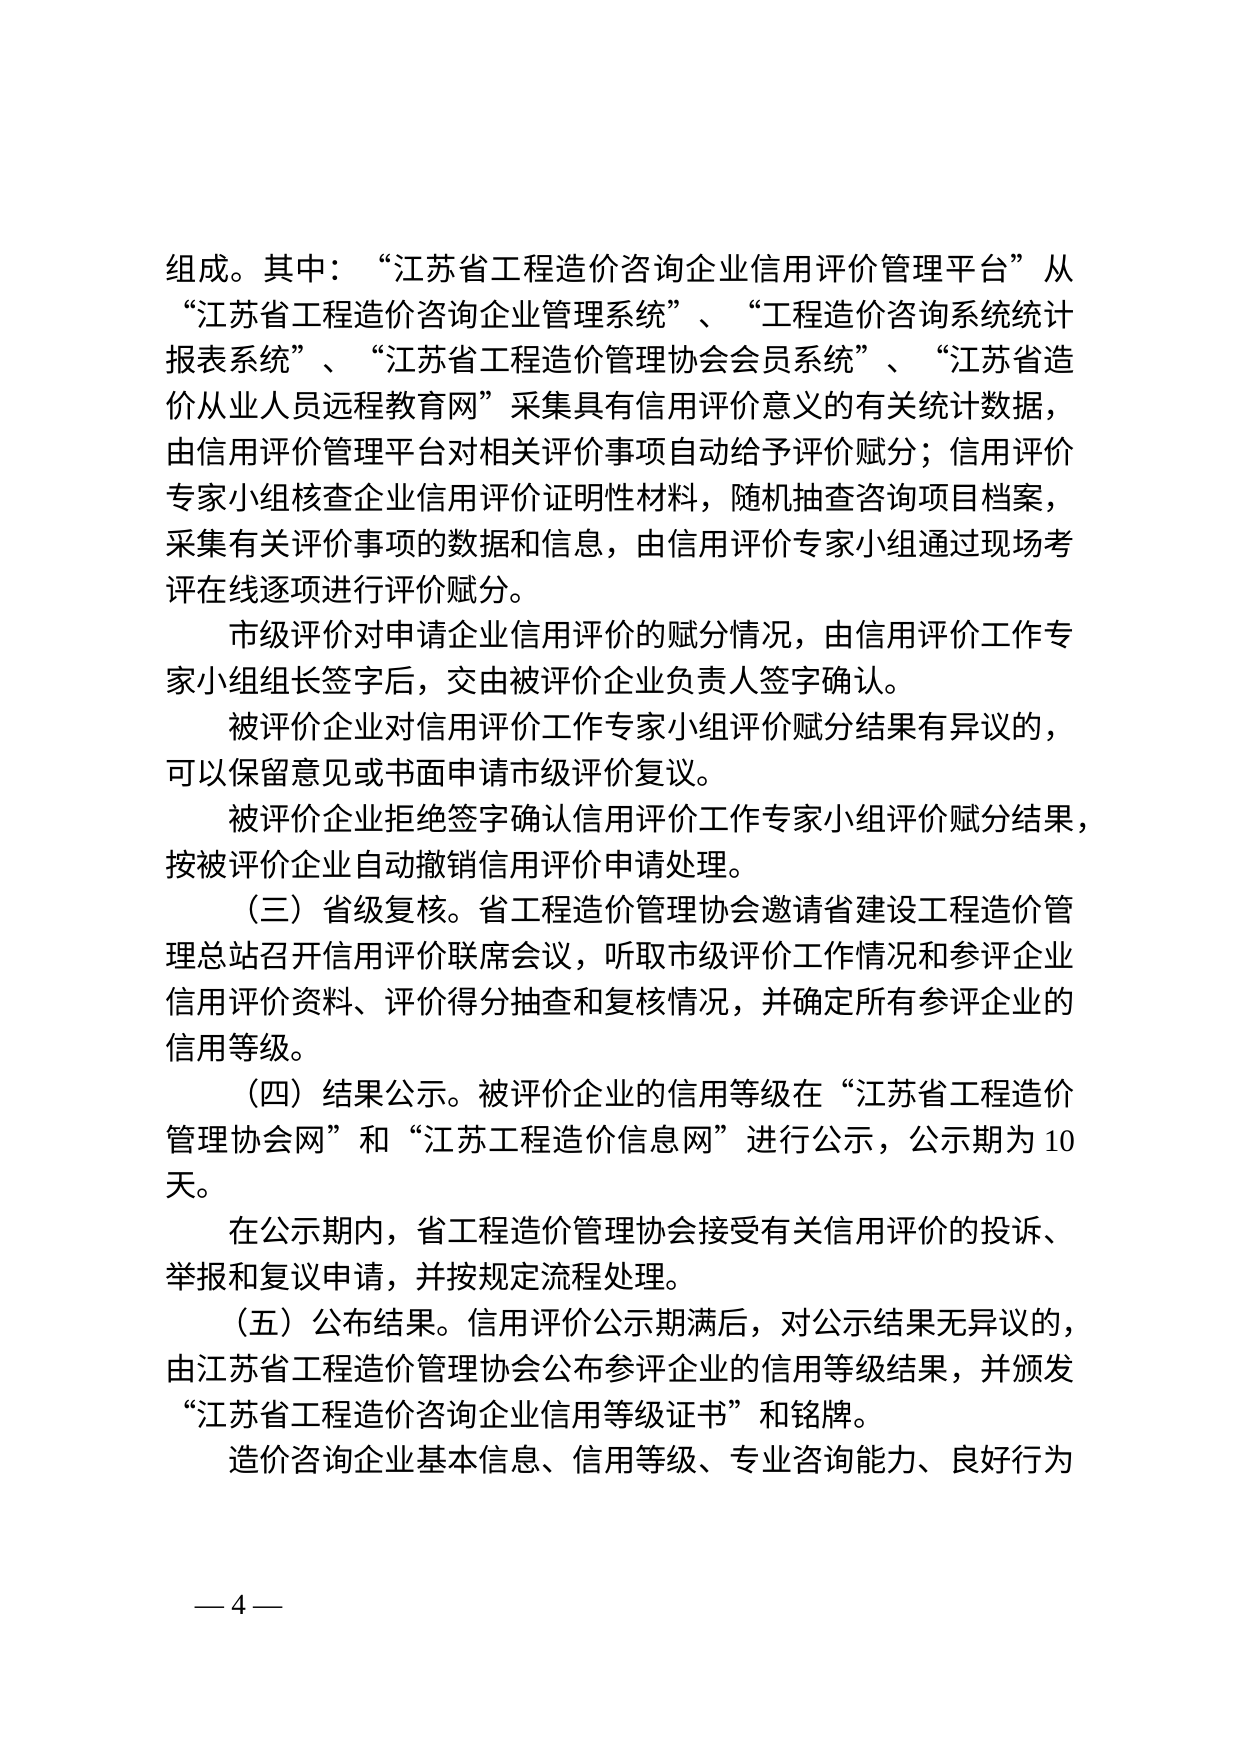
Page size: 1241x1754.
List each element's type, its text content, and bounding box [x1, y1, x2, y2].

text 市级评价对申请企业信用评价的赋分情况，由信用评价工作专家小组组长签字后，交由被评价企业负责人签字确认。 [165, 610, 1075, 702]
text 由江苏省工程造价管理协会公布参评企业的信用等级结果，并颁发“江苏省工程造价咨询企业信用等级证书”和铭牌。 [165, 1343, 1075, 1435]
text 被评价企业对信用评价工作专家小组评价赋分结果有异议的，可以保留意见或书面申请市级评价复议。 [165, 702, 1075, 793]
text （三）省级复核。省工程造价管理协会邀请省建设工程造价管理总站召开信用评价联席会议，听取市级评价工作情况和参评企业信用评价资料、评价得分抽查和复核情况，并确定所有参评企业的信用等级。 [165, 885, 1075, 1068]
text （四）结果公示。被评价企业的信用等级在“江苏省工程造价管理协会网”和“江苏工程造价信息网”进行公示，公示期为10天。 [165, 1068, 1075, 1206]
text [165, 243, 1075, 610]
text 被评价企业拒绝签字确认信用评价工作专家小组评价赋分结果，按被评价企业自动撤销信用评价申请处理。 [165, 793, 1075, 885]
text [165, 1435, 1075, 1481]
list 公布结果。信用评价公示期满后，对公示结果无异议的， [217, 1297, 1075, 1343]
text 在公示期内，省工程造价管理协会接受有关信用评价的投诉、举报和复议申请，并按规定流程处理。 [165, 1206, 1075, 1297]
